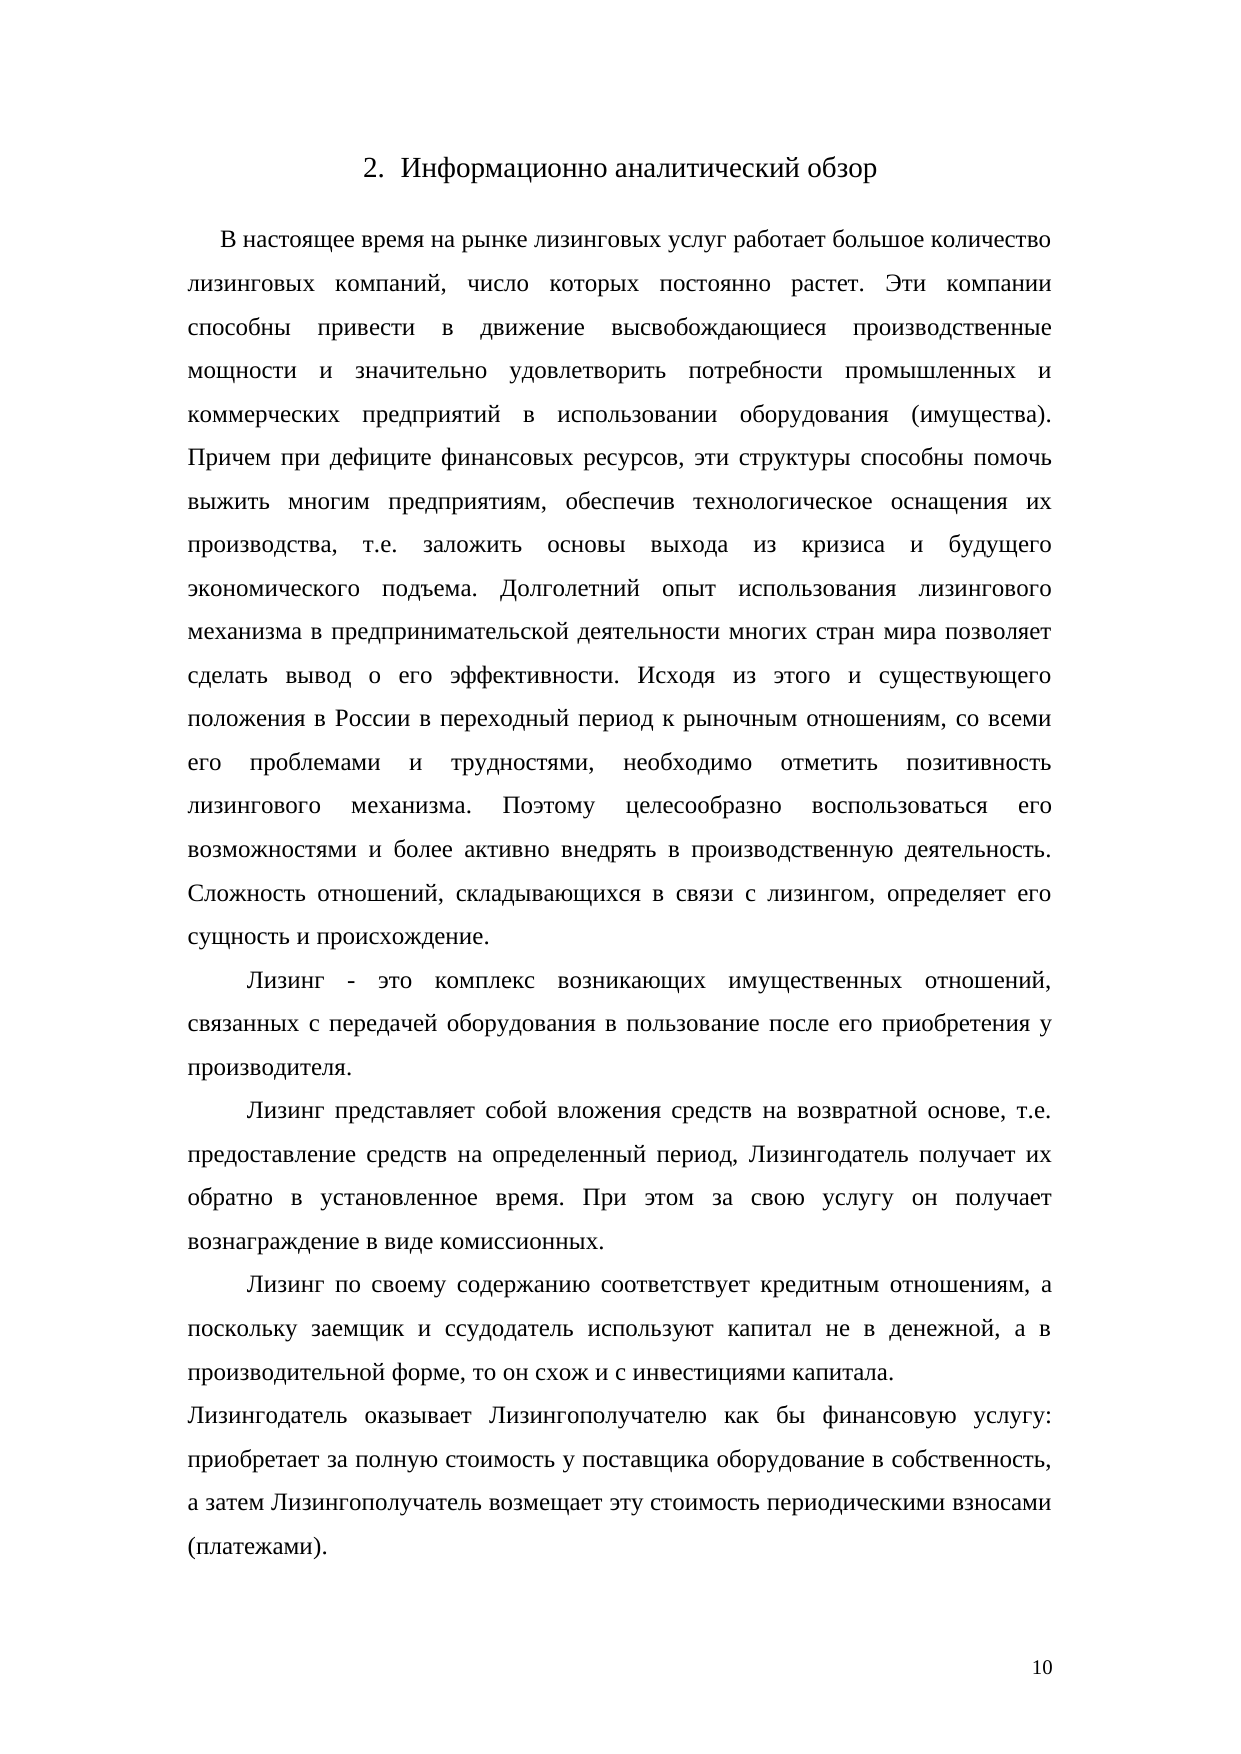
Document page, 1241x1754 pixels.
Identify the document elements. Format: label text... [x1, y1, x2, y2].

subtitle Информационно аналитический обзор [187, 150, 1053, 183]
text Лизингодатель оказывает Лизингополучателю как бы финансовую услугу: приобретает за полную стоимость у поставщика оборудование в собственность, а затем Лизингополучатель возмещает эту стоимость периодическими взносами (платежами). [187, 1400, 1053, 1560]
text В настоящее время на рынке лизинговых услуг работает большое количество лизинговых компаний, число которых постоянно растет. Эти компании способны привести в движение высвобождающиеся производственные мощности и значительно удовлетворить потребности промышленных и коммерческих предприятий в использовании оборудования (имущества). Причем при дефиците финансовых ресурсов, эти структуры способны помочь выжить многим предприятиям, обеспечив технологическое оснащения их производства, т.е. заложить основы выхода из кризиса и будущего экономического подъема. Долголетний опыт использования лизингового механизма в предпринимательской деятельности многих стран мира позволяет сделать вывод о его эффективности. Исходя из этого и существующего положения в России в переходный период к рыночным отношениям, со всеми его проблемами и трудностями, необходимо отметить позитивность лизингового механизма. Поэтому целесообразно воспользоваться его возможностями и более активно внедрять в производственную деятельность. Сложность отношений, складывающихся в связи с лизингом, определяет его сущность и происхождение. [187, 224, 1053, 950]
text Лизинг по своему содержанию соответствует кредитным отношениям, а поскольку заемщик и ссудодатель используют капитал не в денежной, а в производительной форме, то он схож и с инвестициями капитала. [187, 1269, 1053, 1386]
text Лизинг представляет собой вложения средств на возвратной основе, т.е. предоставление средств на определенный период, Лизингодатель получает их обратно в установленное время. При этом за свою услугу он получает вознаграждение в виде комиссионных. [187, 1095, 1053, 1255]
text Лизинг - это комплекс возникающих имущественных отношений, связанных с передачей оборудования в пользование после его приобретения у производителя. [187, 964, 1053, 1081]
